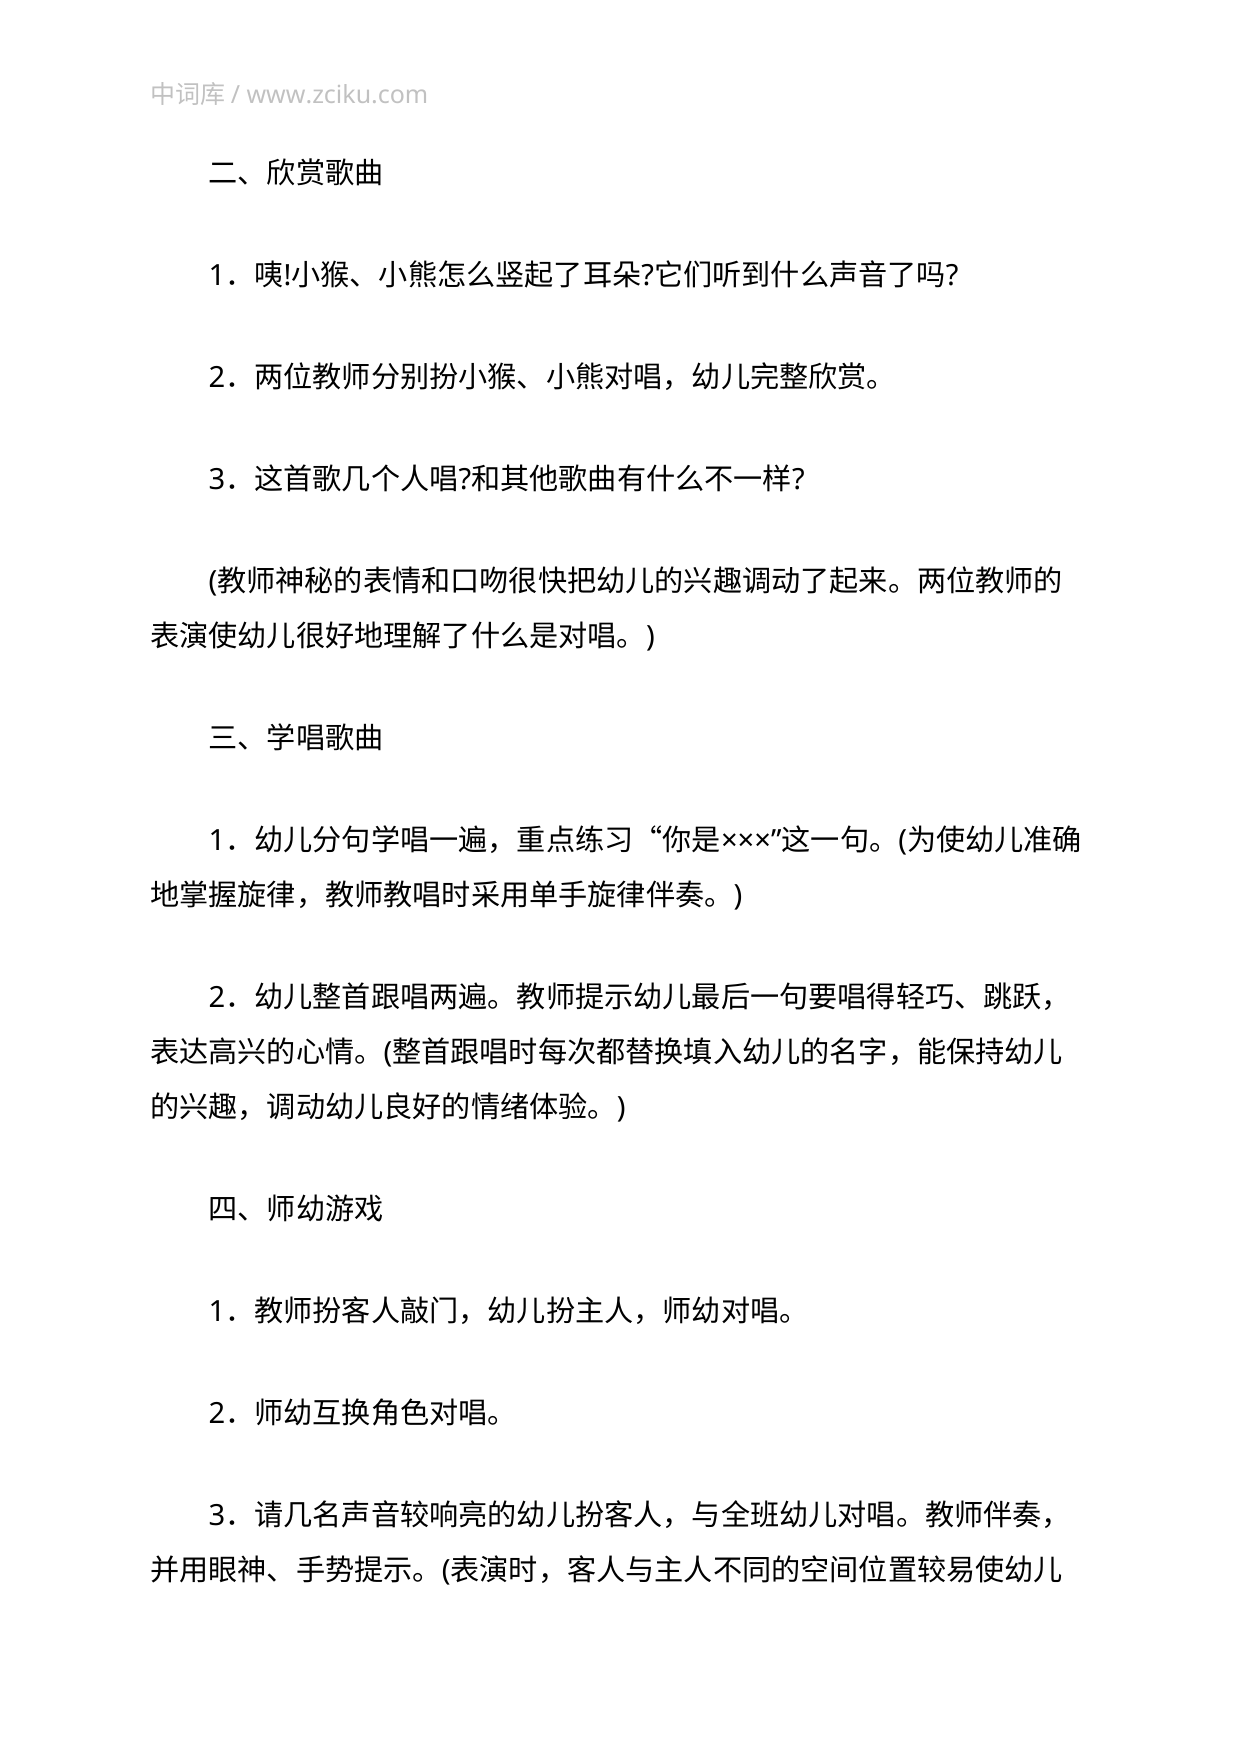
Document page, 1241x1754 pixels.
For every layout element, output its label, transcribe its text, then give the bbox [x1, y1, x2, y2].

text 2．两位教师分别扮小猴、小熊对唱，幼儿完整欣赏。 [150, 354, 1090, 396]
text 2．幼儿整首跟唱两遍。教师提示幼儿最后一句要唱得轻巧、跳跃，表达高兴的心情。(整首跟唱时每次都替换填入幼儿的名字，能保持幼儿的兴趣，调动幼儿良好的情绪体验。) [150, 973, 1090, 1126]
text 三、学唱歌曲 [150, 715, 1090, 757]
text 2．师幼互换角色对唱。 [150, 1389, 1090, 1432]
text (教师神秘的表情和口吻很快把幼儿的兴趣调动了起来。两位教师的表演使幼儿很好地理解了什么是对唱。) [150, 558, 1090, 655]
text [150, 1491, 1090, 1588]
text 四、师幼游戏 [150, 1185, 1090, 1228]
text 1．咦!小猴、小熊怎么竖起了耳朵?它们听到什么声音了吗? [150, 252, 1090, 294]
text 1．教师扮客人敲门，幼儿扮主人，师幼对唱。 [150, 1287, 1090, 1329]
text 1．幼儿分句学唱一遍，重点练习“你是×××”这一句。(为使幼儿准确地掌握旋律，教师教唱时采用单手旋律伴奏。) [150, 816, 1090, 914]
text 3．这首歌几个人唱?和其他歌曲有什么不一样? [150, 456, 1090, 498]
text 二、欣赏歌曲 [150, 150, 1090, 192]
